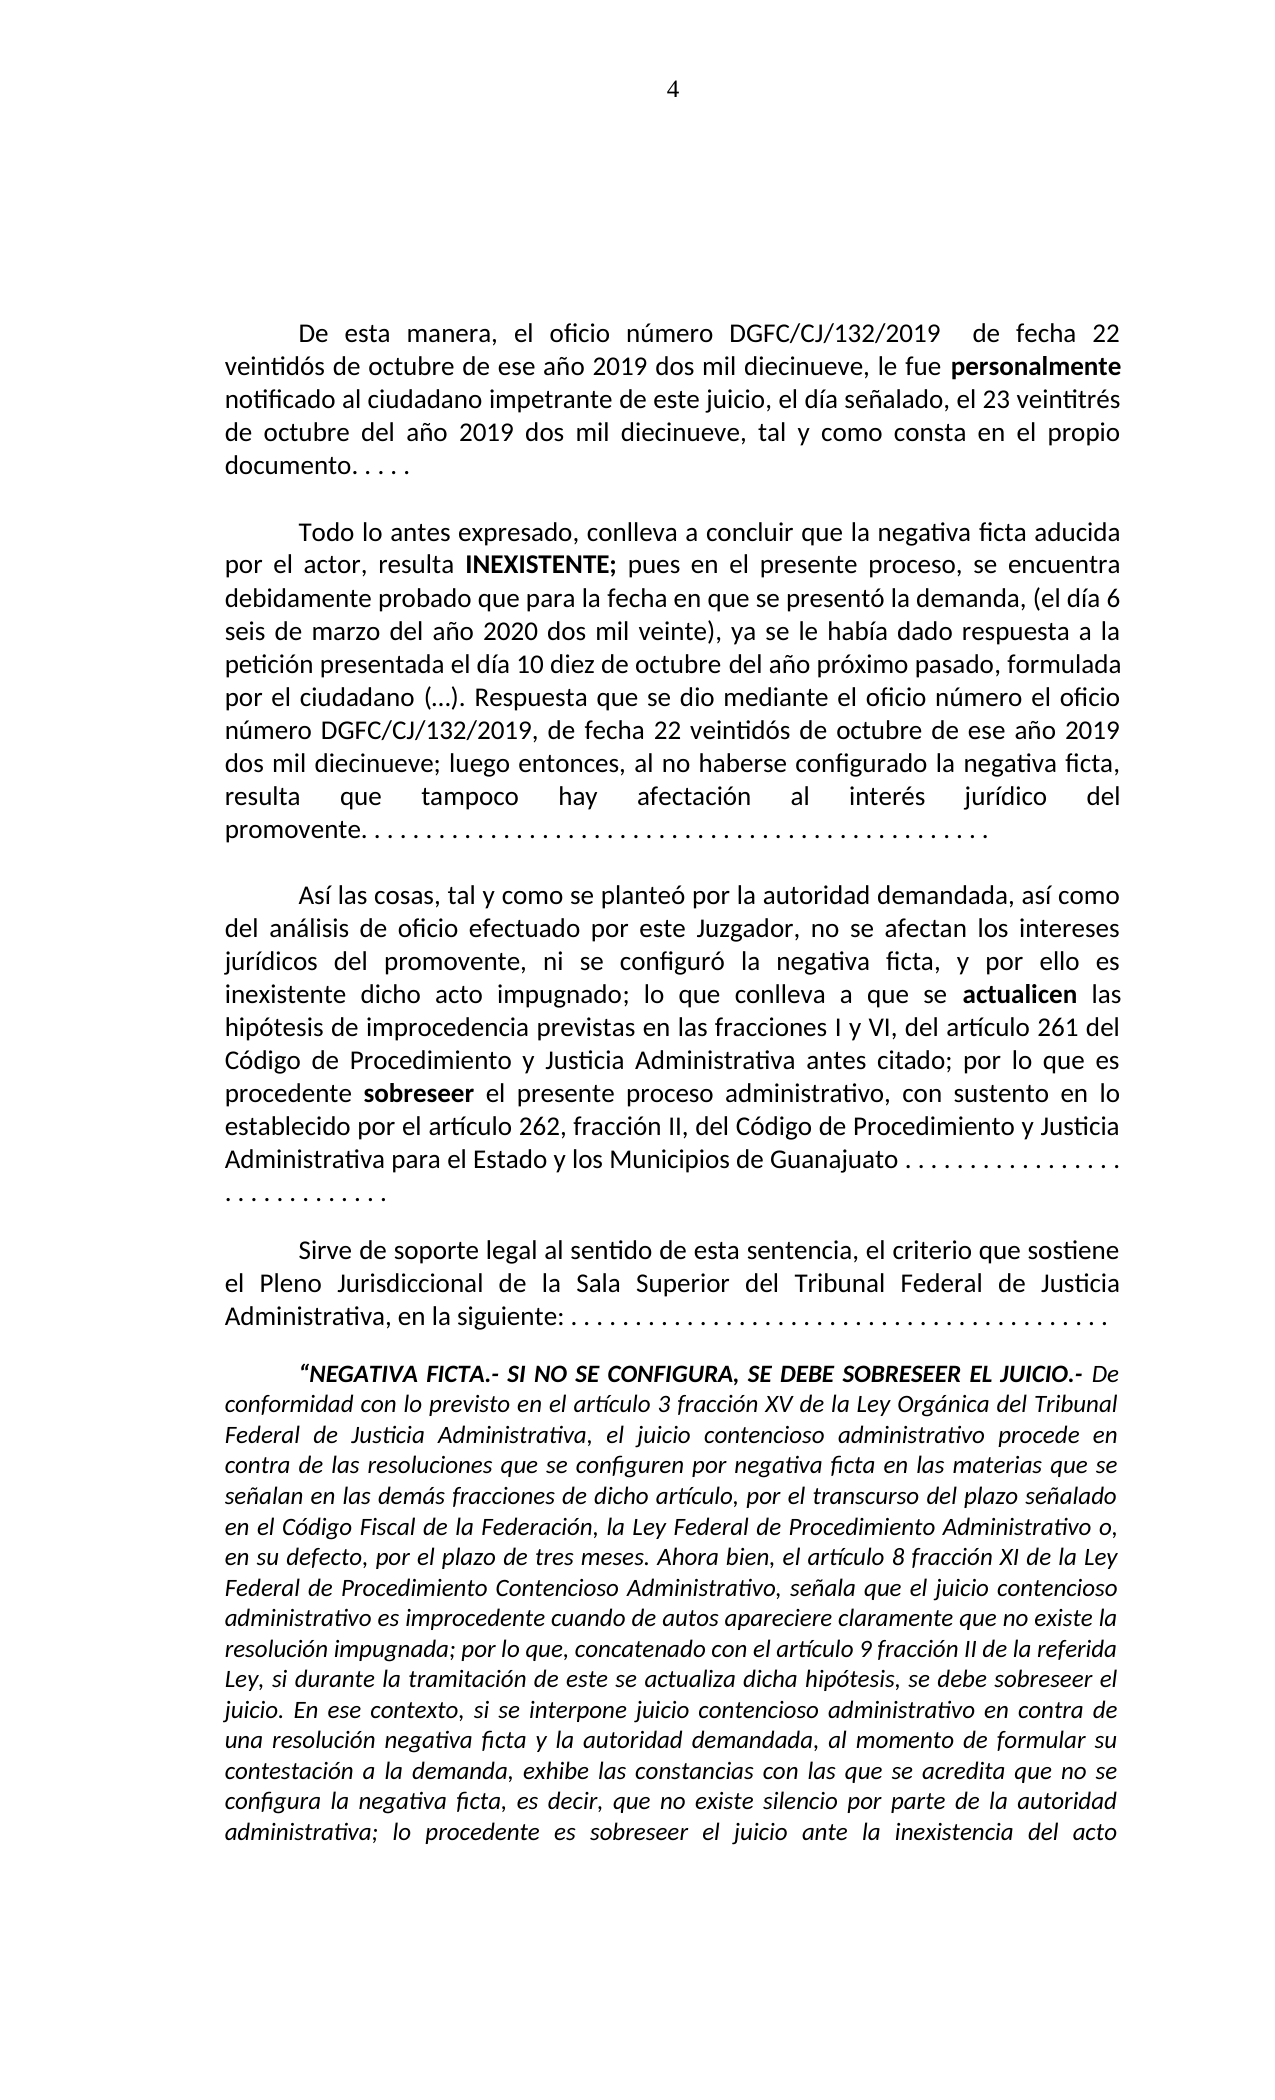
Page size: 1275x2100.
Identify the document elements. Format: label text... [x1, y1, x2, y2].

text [224, 1358, 1121, 1846]
text De esta manera, el oficio número DGFC/CJ/132/2019 de fecha 22 veintidós de octubre de ese año 2019 dos mil diecinueve, le fue personalmente notificado al ciudadano impetrante de este juicio, el día señalado, el 23 veintitrés de octubre del año 2019 dos mil diecinueve, tal y como consta en el propio documento. . . . . [224, 317, 1121, 482]
text Sirve de soporte legal al sentido de esta sentencia, el criterio que sostiene el Pleno Jurisdiccional de la Sala Superior del Tribunal Federal de Justicia Administrativa, en la siguiente: . . . . . . . . . . . . . . . . . . . . . . . . . . . . . . . . . . . . . . . . . . [224, 1233, 1121, 1333]
text Así las cosas, tal y como se planteó por la autoridad demandada, así como del análisis de oficio efectuado por este Juzgador, no se afectan los intereses jurídicos del promovente, ni se configuró la negativa ficta, y por ello es inexistente dicho acto impugnado; lo que conlleva a que se actualicen las hipótesis de improcedencia previstas en las fracciones I y VI, del artículo 261 del Código de Procedimiento y Justicia Administrativa antes citado; por lo que es procedente sobreseer el presente proceso administrativo, con sustento en lo establecido por el artículo 262, fracción II, del Código de Procedimiento y Justicia Administrativa para el Estado y los Municipios de Guanajuato . . . . . . . . . . . . . . . . . . . . . . . . . . . . . . [224, 878, 1121, 1208]
text Todo lo antes expresado, conlleva a concluir que la negativa ficta aducida por el actor, resulta INEXISTENTE; pues en el presente proceso, se encuentra debidamente probado que para la fecha en que se presentó la demanda, (el día 6 seis de marzo del año 2020 dos mil veinte), ya se le había dado respuesta a la petición presentada el día 10 diez de octubre del año próximo pasado, formulada por el ciudadano (…). Respuesta que se dio mediante el oficio número el oficio número DGFC/CJ/132/2019, de fecha 22 veintidós de octubre de ese año 2019 dos mil diecinueve; luego entonces, al no haberse configurado la negativa ficta, resulta que tampoco hay afectación al interés jurídico del promovente. . . . . . . . . . . . . . . . . . . . . . . . . . . . . . . . . . . . . . . . . . . . . . . . . [224, 515, 1121, 845]
